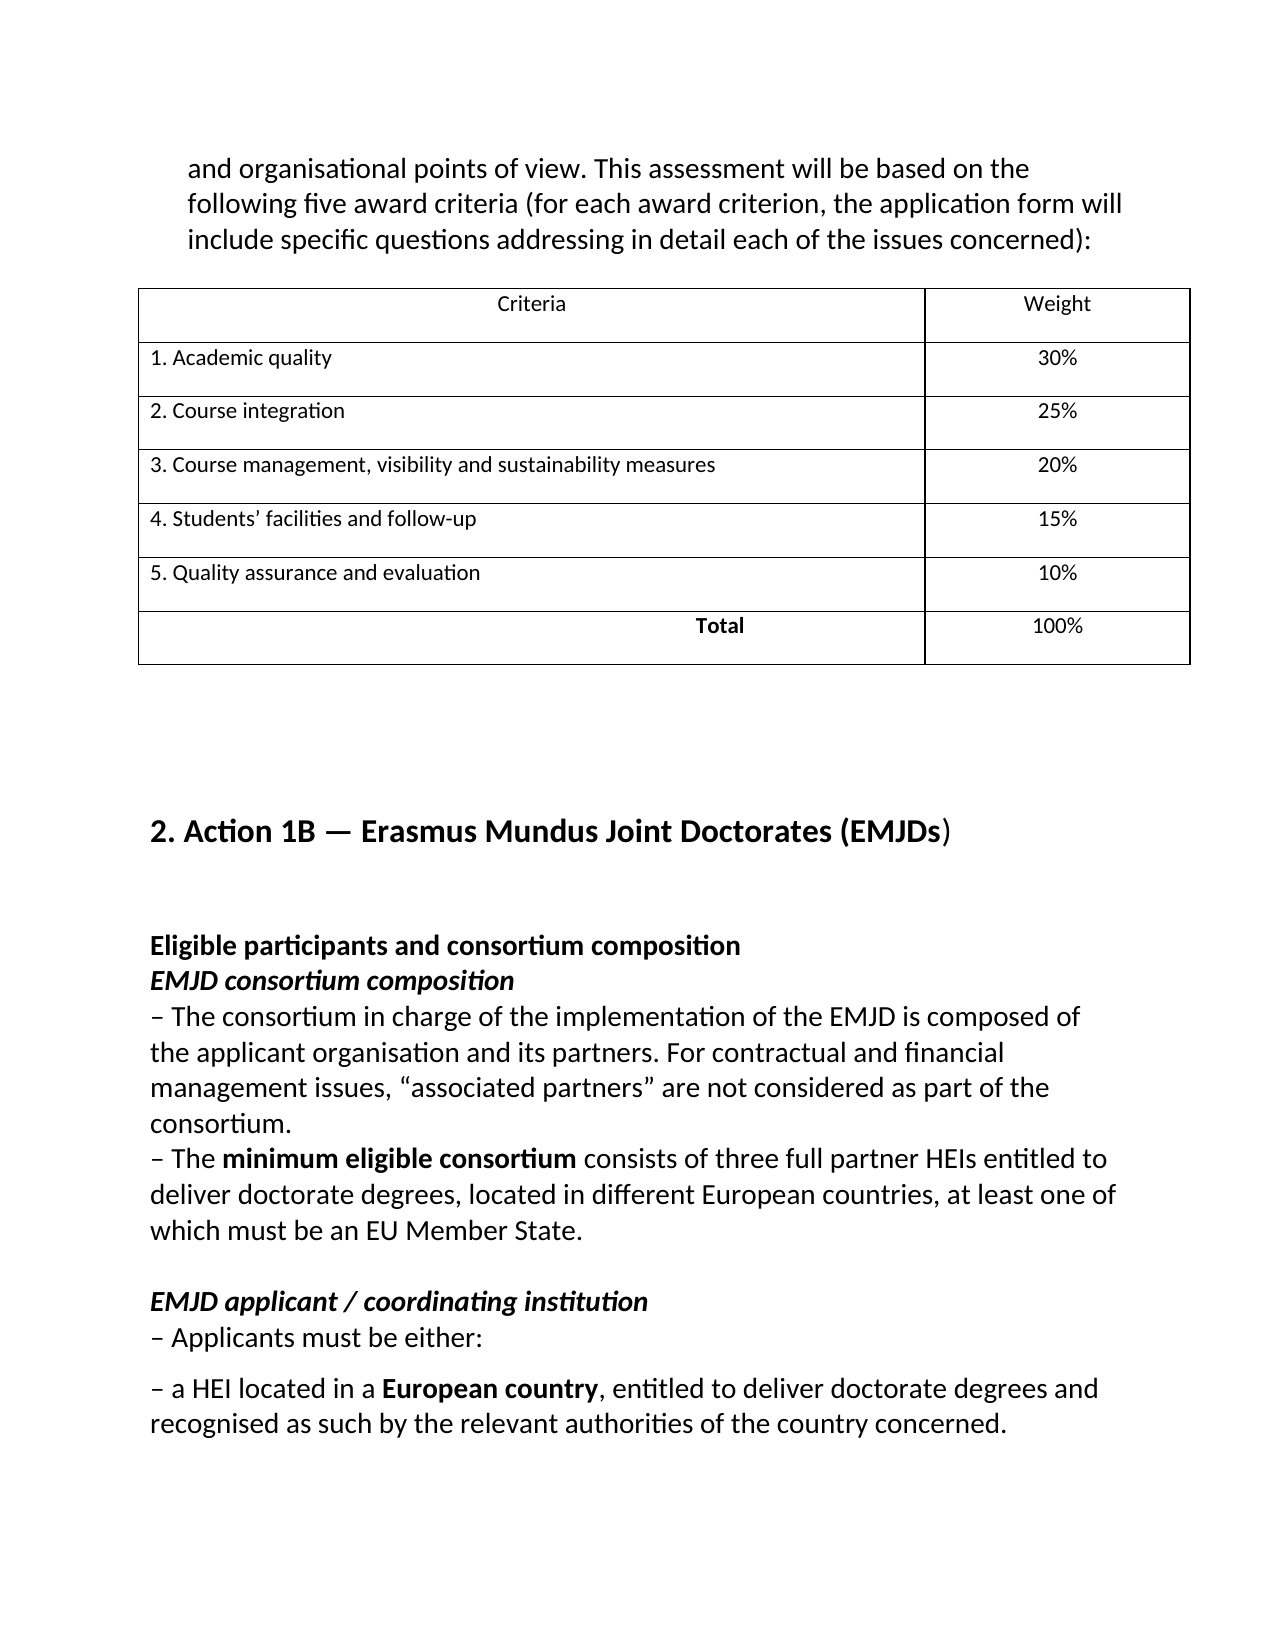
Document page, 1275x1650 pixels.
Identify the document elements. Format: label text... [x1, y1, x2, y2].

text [187, 150, 1125, 257]
table_cell 20% [926, 450, 1189, 503]
text – The minimum eligible consortium consists of three full partner HEIs entitled to deliver doctorate degrees, located in different European countries, at least one of which must be an EU Member State. [150, 1141, 1125, 1247]
table_cell 2. Course integration [139, 397, 924, 449]
table_cell 100% [926, 612, 1189, 664]
table_cell 10% [926, 558, 1189, 611]
text – The consortium in charge of the implementation of the EMJD is composed of the applicant organisation and its partners. For contractual and financial management issues, “associated partners” are not considered as part of the consortium. [150, 998, 1125, 1141]
table_cell 3. Course management, visibility and sustainability measures [139, 450, 924, 503]
table_cell 1. Academic quality [139, 343, 924, 396]
text EMJD applicant / coordinating institution [150, 1283, 1125, 1319]
text – a HEI located in a European country, entitled to deliver doctorate degrees and recognised as such by the relevant authorities of the country concerned. [150, 1370, 1125, 1441]
table_cell 30% [926, 343, 1189, 396]
table_header Weight [926, 289, 1189, 342]
table_cell 25% [926, 397, 1189, 449]
text Eligible participants and consortium composition [150, 927, 1125, 962]
table_cell 15% [926, 504, 1189, 557]
text – Applicants must be either: [150, 1319, 1125, 1354]
table_header Criteria [139, 289, 924, 342]
text EMJD consortium composition [150, 962, 1125, 998]
table_cell Total [139, 612, 924, 664]
table_cell 5. Quality assurance and evaluation [139, 558, 924, 611]
text 2. Action 1B — Erasmus Mundus Joint Doctorates (EMJDs) [150, 810, 1125, 851]
table_cell 4. Students’ facilities and follow-up [139, 504, 924, 557]
